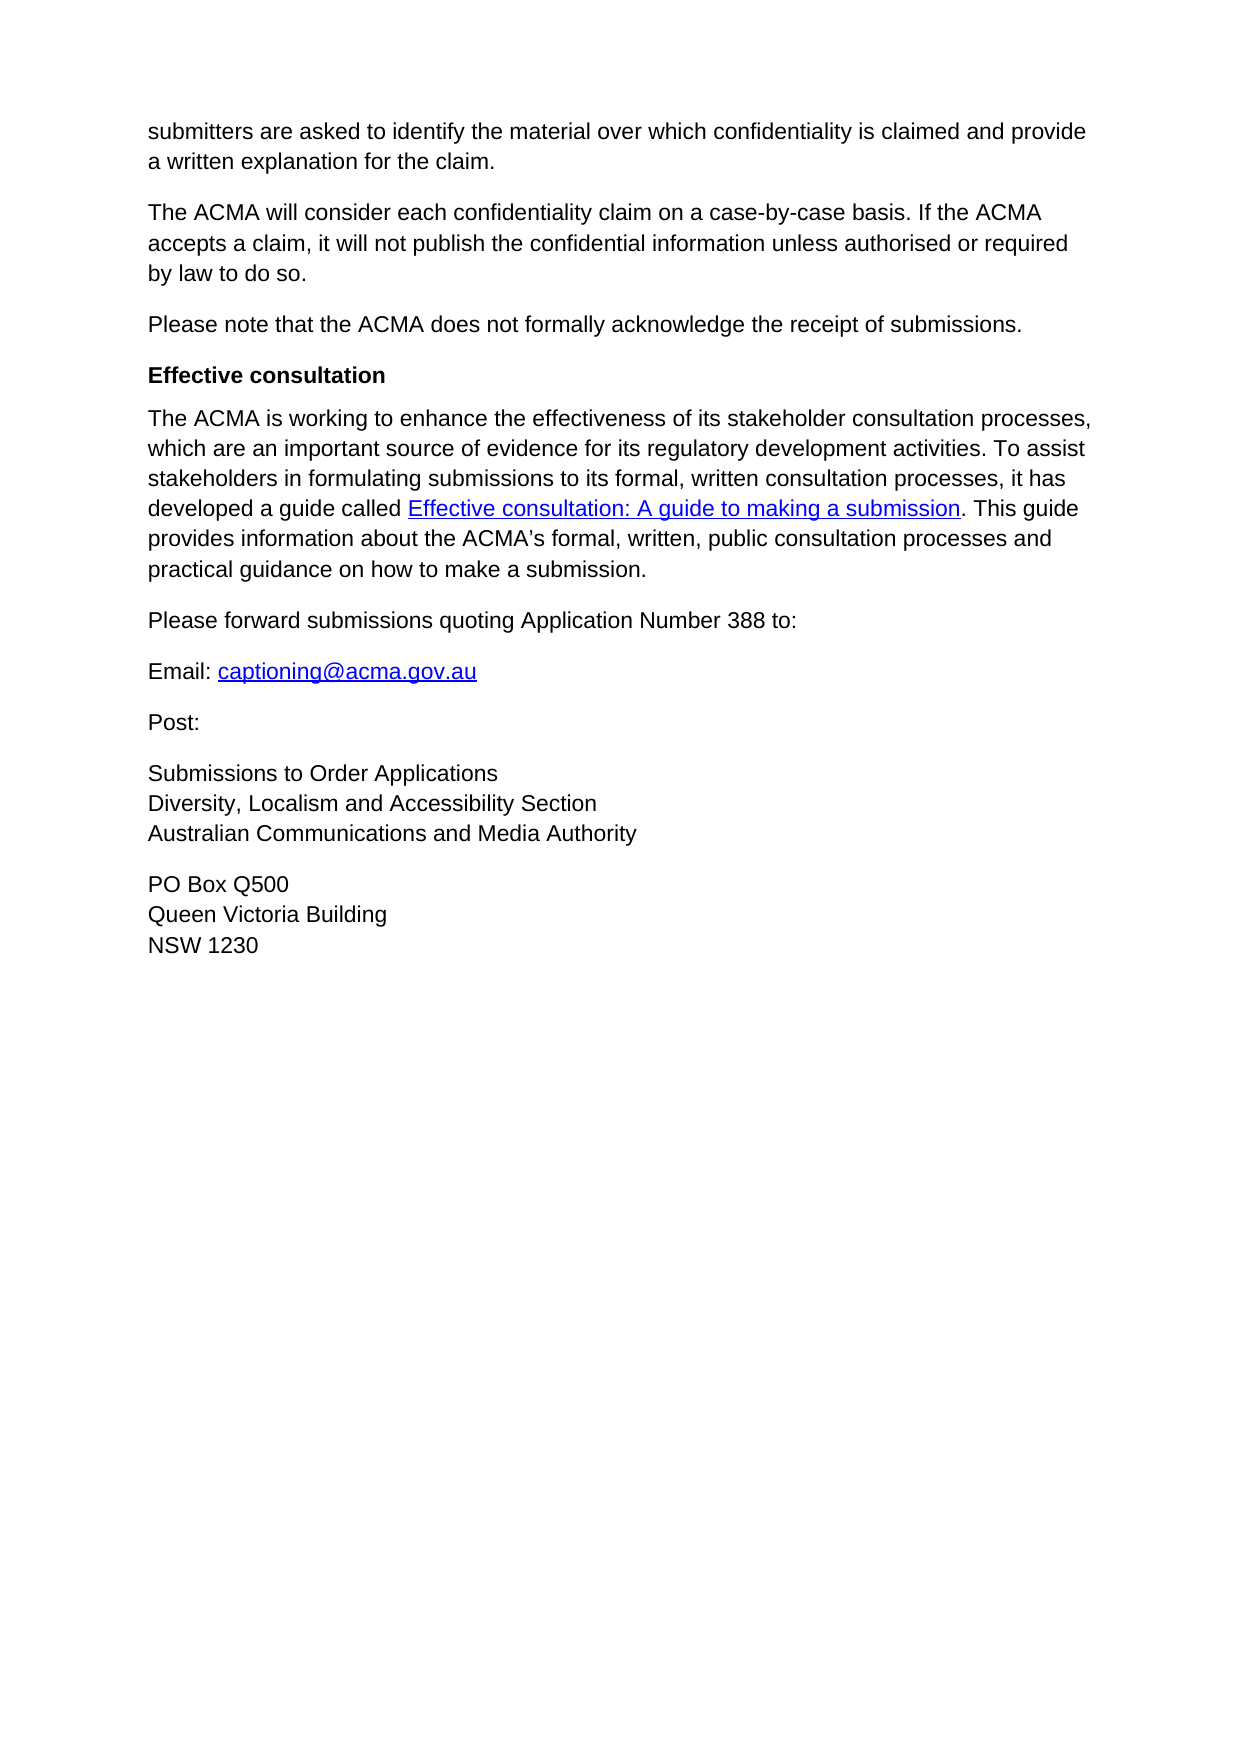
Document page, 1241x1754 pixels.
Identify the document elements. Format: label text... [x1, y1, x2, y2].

text Email: captioning@acma.gov.au [148, 658, 1092, 684]
text Please note that the ACMA does not formally acknowledge the receipt of submissions. [148, 311, 1092, 337]
text The ACMA is working to enhance the effectiveness of its stakeholder consultation processes, which are an important source of evidence for its regulatory development activities. To assist stakeholders in formulating submissions to its formal, written consultation processes, it has developed a guide called Effective consultation: A guide to making a submission. This guide provides information about the ACMA’s formal, written, public consultation processes and practical guidance on how to make a submission. [148, 404, 1092, 582]
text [148, 118, 1092, 175]
text Post: [148, 709, 1092, 735]
text Please forward submissions quoting Application Number 388 to: [148, 607, 1092, 633]
text The ACMA will consider each confidentiality claim on a case-by-case basis. If the ACMA accepts a claim, it will not publish the confidential information unless authorised or required by law to do so. [148, 199, 1092, 286]
text Effective consultation [148, 362, 1009, 388]
text PO Box Q500 Queen Victoria Building NSW 1230 [148, 871, 1092, 958]
text Submissions to Order Applications Diversity, Localism and Accessibility Section Australian Communications and Media Authority [148, 760, 1092, 847]
